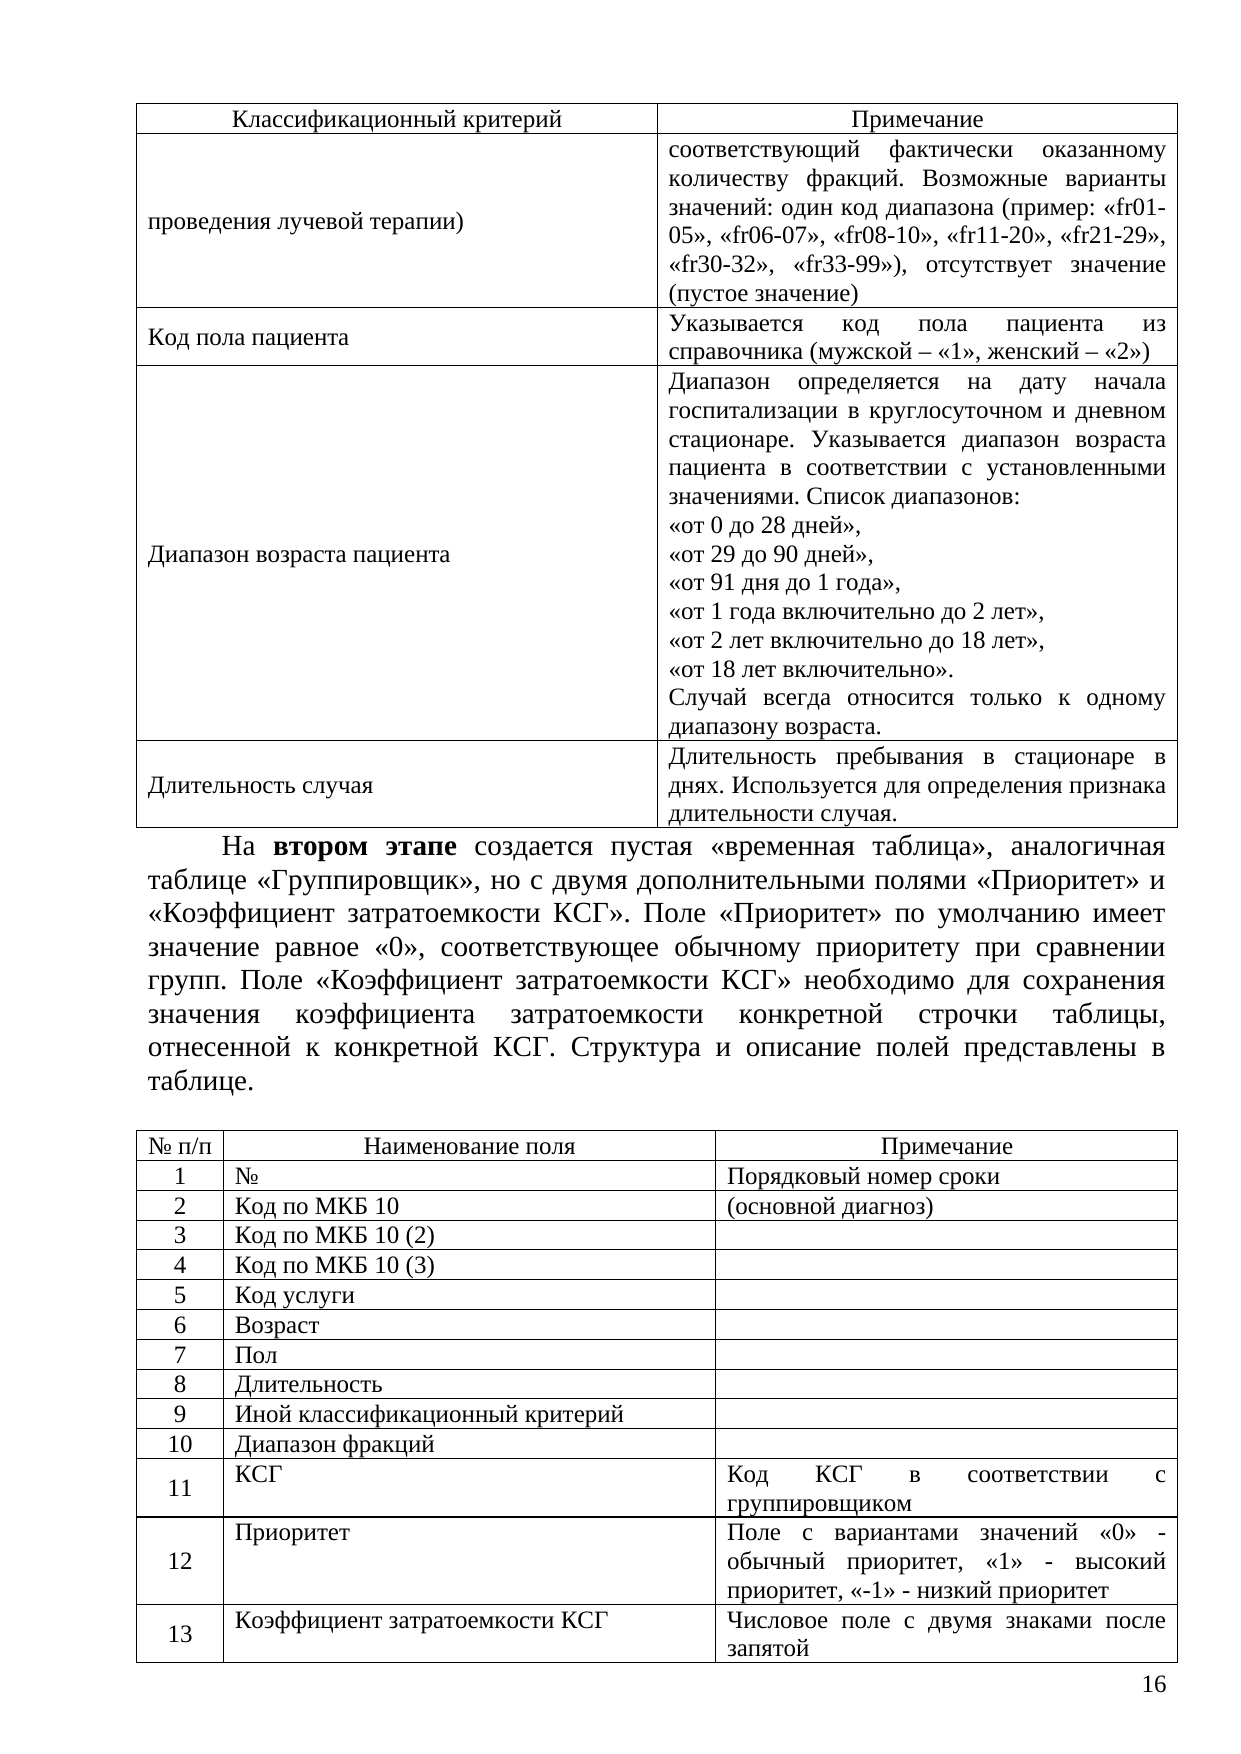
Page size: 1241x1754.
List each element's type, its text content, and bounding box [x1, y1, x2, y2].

table_cell [716, 1221, 1177, 1249]
table_cell Длительность [224, 1370, 715, 1398]
table_cell Код услуги [224, 1280, 715, 1309]
table_cell Приоритет [224, 1518, 715, 1604]
table_cell 12 [137, 1518, 223, 1604]
table_cell Порядковый номер сроки [716, 1161, 1177, 1190]
table_cell 13 [137, 1605, 223, 1662]
table_cell Код по МКБ 10 (3) [224, 1250, 715, 1279]
table_cell 2 [137, 1191, 223, 1219]
table_cell Код по МКБ 10 [224, 1191, 715, 1219]
table_header Классификационный критерий [137, 104, 657, 133]
table_cell Возраст [224, 1310, 715, 1339]
table_cell Длительность случая [137, 741, 657, 827]
table_cell 1 [137, 1161, 223, 1190]
table_cell Код по МКБ 10 (2) [224, 1221, 715, 1249]
table_cell Код пола пациента [137, 308, 657, 365]
table_cell 9 [137, 1399, 223, 1428]
table_cell [716, 1250, 1177, 1279]
table_cell 6 [137, 1310, 223, 1339]
table_cell [716, 1340, 1177, 1368]
table_cell Коэффициент затратоемкости КСГ [224, 1605, 715, 1662]
table_cell [716, 1280, 1177, 1309]
table_cell Поле с вариантами значений «0» - обычный приоритет, «1» - высокий приоритет, «-1» - низкий приоритет [716, 1518, 1177, 1604]
table_cell Числовое поле с двумя знаками после запятой [716, 1605, 1177, 1662]
table_cell 5 [137, 1280, 223, 1309]
table_cell [716, 1399, 1177, 1428]
table_header Примечание [658, 104, 1177, 133]
table_cell Код КСГ в соответствии с группировщиком [716, 1459, 1177, 1516]
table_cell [658, 134, 1177, 307]
table_cell КСГ [224, 1459, 715, 1516]
table_cell Диапазон определяется на дату начала госпитализации в круглосуточном и дневном стационаре. Указывается диапазон возраста пациента в соответствии с установленными значениями. Список диапазонов: «от 0 до 28 дней», «от 29 до 90 дней», «от 91 дня до 1 года», «от 1 года включительно до 2 лет», «от 2 лет включительно до 18 лет», «от 18 лет включительно». Случай всегда относится только к одному диапазону возраста. [658, 366, 1177, 740]
text На втором этапе создается пустая «временная таблица», аналогичная таблице «Группировщик», но с двумя дополнительными полями «Приоритет» и «Коэффициент затратоемкости КСГ». Поле «Приоритет» по умолчанию имеет значение равное «0», соответствующее обычному приоритету при сравнении групп. Поле «Коэффициент затратоемкости КСГ» необходимо для сохранения значения коэффициента затратоемкости конкретной строчки таблицы, отнесенной к конкретной КСГ. Структура и описание полей представлены в таблице. [148, 828, 1166, 1097]
table_cell 4 [137, 1250, 223, 1279]
table_cell Указывается код пола пациента из справочника (мужской – «1», женский – «2») [658, 308, 1177, 365]
table_cell 7 [137, 1340, 223, 1368]
table_cell [716, 1310, 1177, 1339]
table_cell Диапазон возраста пациента [137, 366, 657, 740]
table_cell 8 [137, 1370, 223, 1398]
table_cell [137, 134, 657, 307]
table_cell (основной диагноз) [716, 1191, 1177, 1219]
table_header Наименование поля [224, 1131, 715, 1160]
table_cell [716, 1370, 1177, 1398]
table_header № п/п [137, 1131, 223, 1160]
table_cell Иной классификационный критерий [224, 1399, 715, 1428]
table_cell Диапазон фракций [224, 1429, 715, 1458]
table_cell 10 [137, 1429, 223, 1458]
table_cell 3 [137, 1221, 223, 1249]
table_cell [716, 1429, 1177, 1458]
table_cell 11 [137, 1459, 223, 1516]
table_header Примечание [716, 1131, 1177, 1160]
table_cell Длительность пребывания в стационаре в днях. Используется для определения признака длительности случая. [658, 741, 1177, 827]
table_cell Пол [224, 1340, 715, 1368]
table_cell № [224, 1161, 715, 1190]
